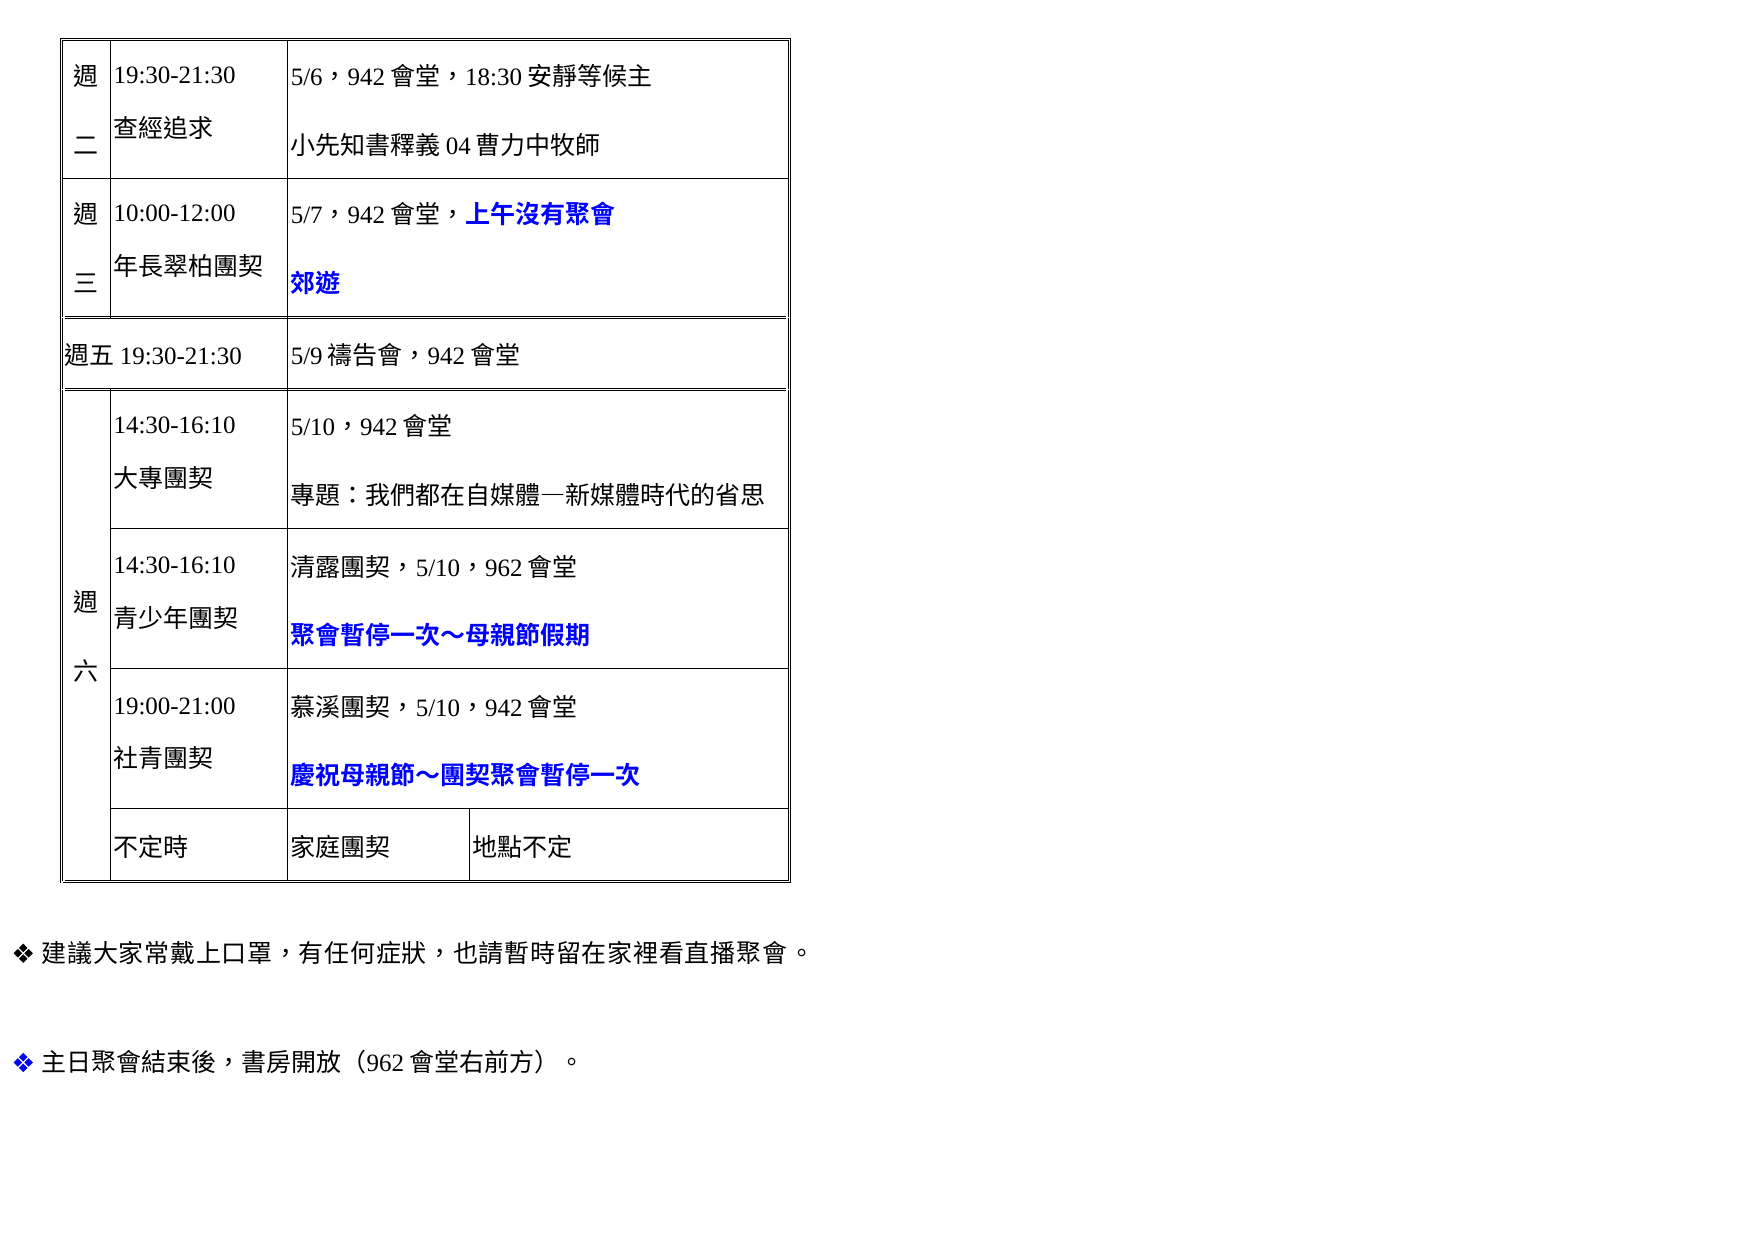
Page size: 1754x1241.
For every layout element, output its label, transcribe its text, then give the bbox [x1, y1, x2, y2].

table_cell 週五19:30-21:30 [63, 316, 287, 387]
table_cell 5/9禱告會，942會堂 [288, 316, 788, 387]
table_cell 地點不定 [470, 809, 788, 880]
table_cell 不定時 [111, 809, 287, 880]
table_cell 慕溪團契，5/10，942會堂 慶祝母親節～團契聚會暫停一次 [288, 669, 788, 808]
table_cell 家庭團契 [288, 809, 469, 880]
table_cell 14:30-16:10 青少年團契 [111, 529, 287, 668]
table_cell 5/10，942會堂 專題：我們都在自媒體—新媒體時代的省思 [288, 388, 788, 528]
table_cell 5/6，942會堂，18:30安靜等候主 小先知書釋義04曹力中牧師 [288, 41, 788, 178]
table_cell 清露團契，5/10，962會堂 聚會暫停一次～母親節假期 [288, 529, 788, 668]
list 主日聚會結束後，書房開放（962會堂右前方）。 [12, 1026, 789, 1095]
table_cell 週二 [63, 41, 110, 178]
table_cell 10:00-12:00 年長翠柏團契 [111, 179, 287, 316]
table_cell 19:30-21:30 查經追求 [111, 41, 287, 178]
table_cell 週三 [63, 179, 110, 316]
table_cell 5/7，942會堂，上午沒有聚會 郊遊 [288, 179, 788, 316]
table_cell 19:00-21:00 社青團契 [111, 669, 287, 808]
list 建議大家常戴上口罩，有任何症狀，也請暫時留在家裡看直播聚會。 [12, 917, 789, 1020]
table_cell 14:30-16:10 大專團契 [111, 391, 287, 528]
table_cell 週六 [63, 388, 110, 880]
